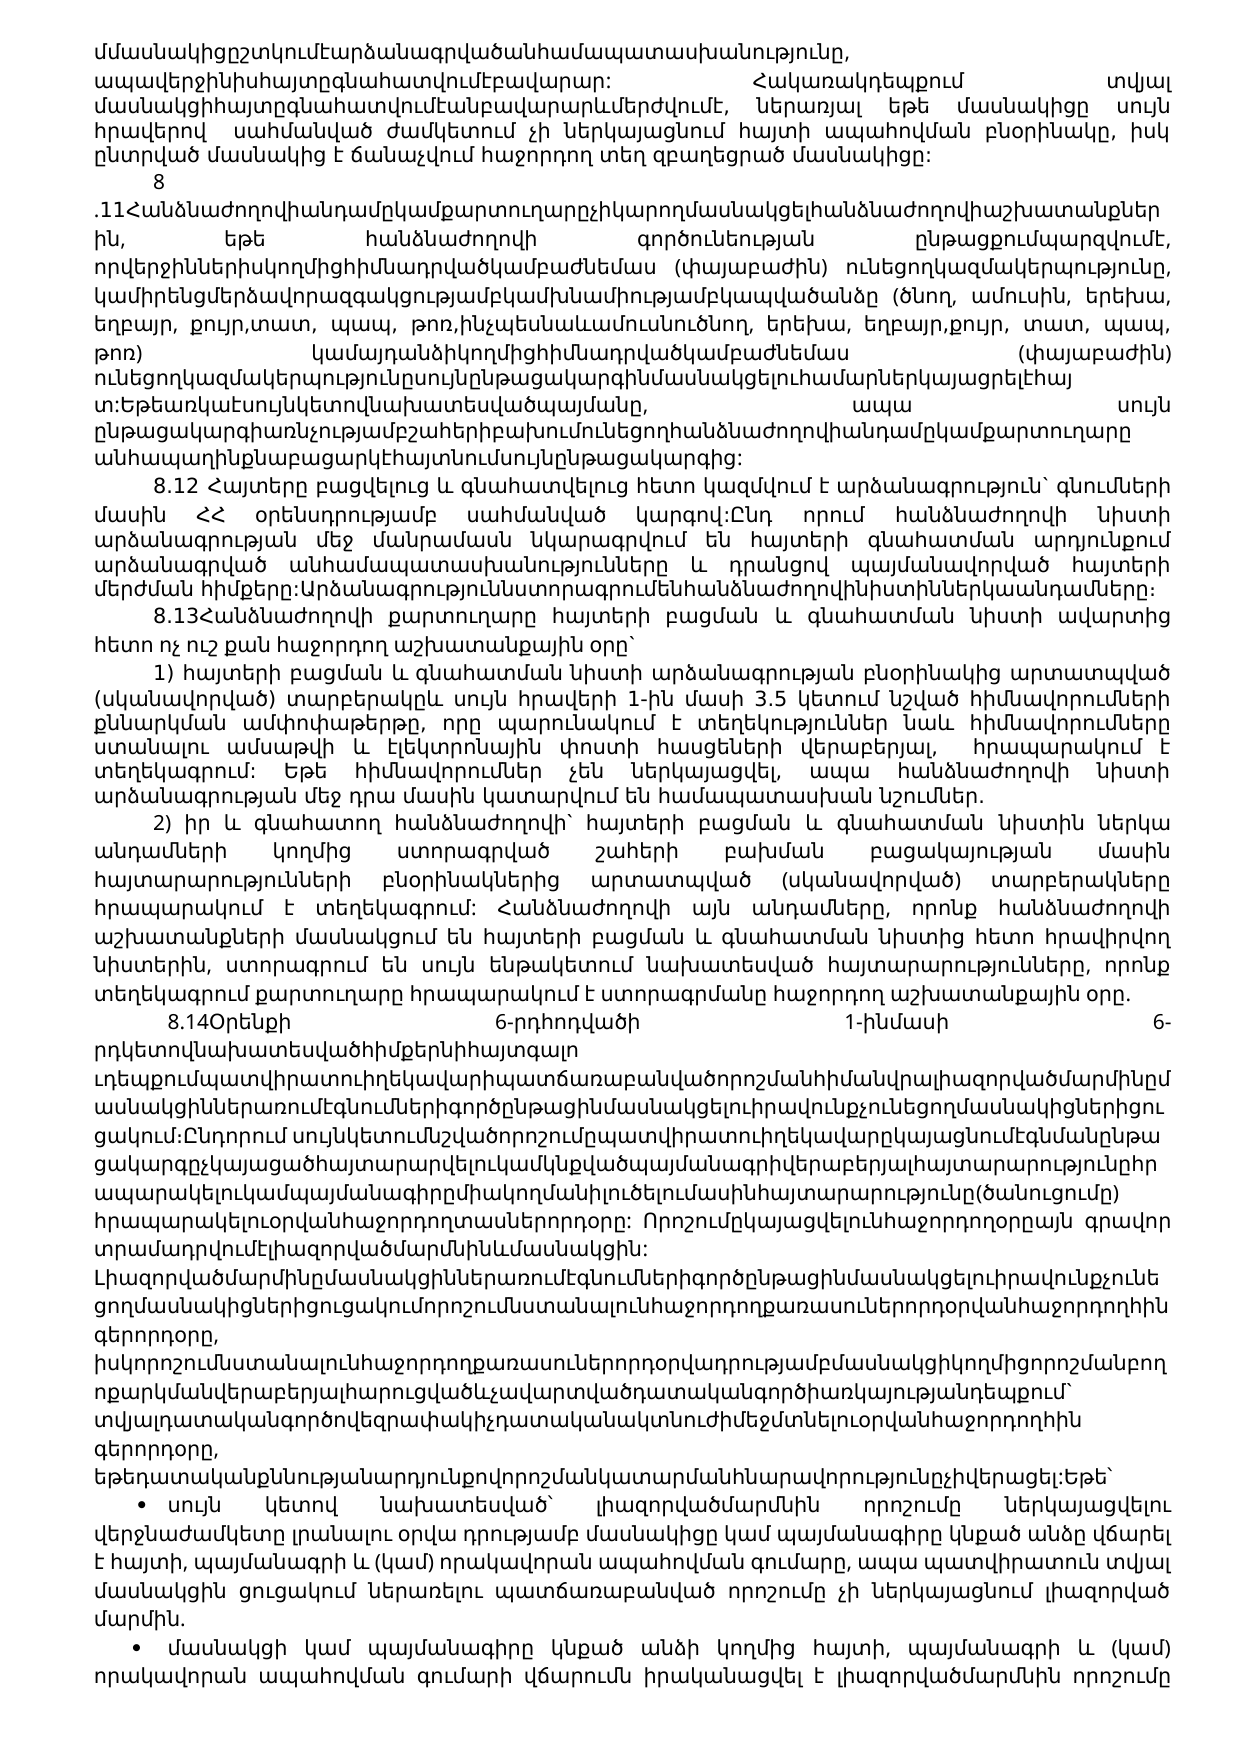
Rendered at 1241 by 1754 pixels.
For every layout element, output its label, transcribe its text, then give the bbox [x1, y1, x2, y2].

text 1) հայտերի բացման և գնահատման նիստի արձանագրության բնօրինակից արտատպված (սկանավորված) տարբերակըև սույն հրավերի 1-ին մասի 3.5 կետում նշված հիմնավորումների քննարկման ամփոփաթերթը, որը պարունակում է տեղեկություններ նաև հիմնավորումները ստանալու ամսաթվի և էլեկտրոնային փոստի հասցեների վերաբերյալ, հրապարակում է տեղեկագրում: Եթե հիմնավորումներ չեն ներկայացվել, ապա հանձնաժողովի նիստի արձանագրության մեջ դրա մասին կատարվում են համապատասխան նշումներ. [94, 658, 1171, 808]
text 8.13Հանձնաժողովի քարտուղարը հայտերի բացման և գնահատման նիստի ավարտից հետո ոչ ուշ քան հաջորդող աշխատանքային օրը` [94, 601, 1171, 658]
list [94, 1633, 1171, 1689]
text 2) իր և գնահատող հանձնաժողովի` հայտերի բացման և գնահատման նիստին ներկա անդամների կողմից ստորագրված շահերի բախման բացակայության մասին հայտարարությունների բնօրինակներից արտատպված (սկանավորված) տարբերակները հրապարակում է տեղեկագրում: Հանձնաժողովի այն անդամները, որոնք հանձնաժողովի աշխատանքների մասնակցում են հայտերի բացման և գնահատման նիստից հետո հրավիրվող նիստերին, ստորագրում են սույն ենթակետում նախատեսված հայտարարությունները, որոնք տեղեկագրում քարտուղարը հրապարակում է ստորագրմանը հաջորդող աշխատանքային օրը. [94, 808, 1171, 1007]
text 8.11Հանձնաժողովիանդամըկամքարտուղարըչիկարողմասնակցելհանձնաժողովիաշխատանքներին, եթե հանձնաժողովի գործունեության ընթացքումպարզվումէ, որվերջիններիսկողմիցհիմնադրվածկամբաժնեմաս (փայաբաժին) ունեցողկազմակերպությունը, կամիրենցմերձավորազգակցությամբկամխնամիությամբկապվածանձը (ծնող, ամուսին, երեխա, եղբայր, քույր,տատ, պապ, թոռ,ինչպեսնաևամուսնուծնող, երեխա, եղբայր,քույր, տատ, պապ, թոռ) կամայդանձիկողմիցհիմնադրվածկամբաժնեմաս (փայաբաժին) ունեցողկազմակերպությունըսույնընթացակարգինմասնակցելուհամարներկայացրելէհայտ:Եթեառկաէսույնկետովնախատեսվածպայմանը, ապա սույն ընթացակարգիառնչությամբշահերիբախումունեցողհանձնաժողովիանդամըկամքարտուղարը անհապաղինքնաբացարկէհայտնումսույնընթացակարգից: [94, 167, 1171, 472]
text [94, 37, 1171, 167]
text 8.14Օրենքի 6-րդհոդվածի 1-ինմասի 6-րդկետովնախատեսվածհիմքերնիհայտգալուդեպքումպատվիրատուիղեկավարիպատճառաբանվածորոշմանհիմանվրալիազորվածմարմինըմասնակցիններառումէգնումներիգործընթացինմասնակցելուիրավունքչունեցողմասնակիցներիցուցակում։Ընդորում սույնկետումնշվածորոշումըպատվիրատուիղեկավարըկայացնումէգնմանընթացակարգըչկայացածհայտարարվելուկամկնքվածպայմանագրիվերաբերյալհայտարարությունըհրապարակելուկամպայմանագիրըմիակողմանիլուծելումասինհայտարարությունը(ծանուցումը) հրապարակելուօրվանհաջորդողտասներորդօրը: Որոշումըկայացվելունհաջորդողօրըայն գրավոր տրամադրվումէլիազորվածմարմնինևմասնակցին: Լիազորվածմարմինըմասնակցիններառումէգնումներիգործընթացինմասնակցելուիրավունքչունեցողմասնակիցներիցուցակումորոշումնստանալունհաջորդողքառասուներորդօրվանհաջորդողհինգերորդօրը, իսկորոշումնստանալունհաջորդողքառասուներորդօրվադրությամբմասնակցիկողմիցորոշմանբողոքարկմանվերաբերյալհարուցվածևչավարտվածդատականգործիառկայությանդեպքում` տվյալդատականգործովեզրափակիչդատականակտնուժիմեջմտնելուօրվանհաջորդողհինգերորդօրը, եթեդատականքննությանարդյունքովորոշմանկատարմանհնարավորությունըչիվերացել:Եթե՝ [94, 1007, 1171, 1491]
text 8.12 Հայտերը բացվելուց և գնահատվելուց հետո կազմվում է արձանագրություն` գնումների մասին ՀՀ օրենսդրությամբ սահմանված կարգով:Ընդ որում հանձնաժողովի նիստի արձանագրության մեջ մանրամասն նկարագրվում են հայտերի գնահատման արդյունքում արձանագրված անհամապատասխանությունները և դրանցով պայմանավորված հայտերի մերժման հիմքերը:Արձանագրություննստորագրումենհանձնաժողովինիստիններկաանդամները։ [94, 472, 1171, 601]
list սույն կետով նախատեսված՝ լիազորվածմարմնին որոշումը ներկայացվելու վերջնաժամկետը լրանալու օրվա դրությամբ մասնակիցը կամ պայմանագիրը կնքած անձը վճարել է հայտի, պայմանագրի և (կամ) որակավորան ապահովման գումարը, ապա պատվիրատուն տվյալ մասնակցին ցուցակում ներառելու պատճառաբանված որոշումը չի ներկայացնում լիազորված մարմին. [94, 1491, 1171, 1633]
